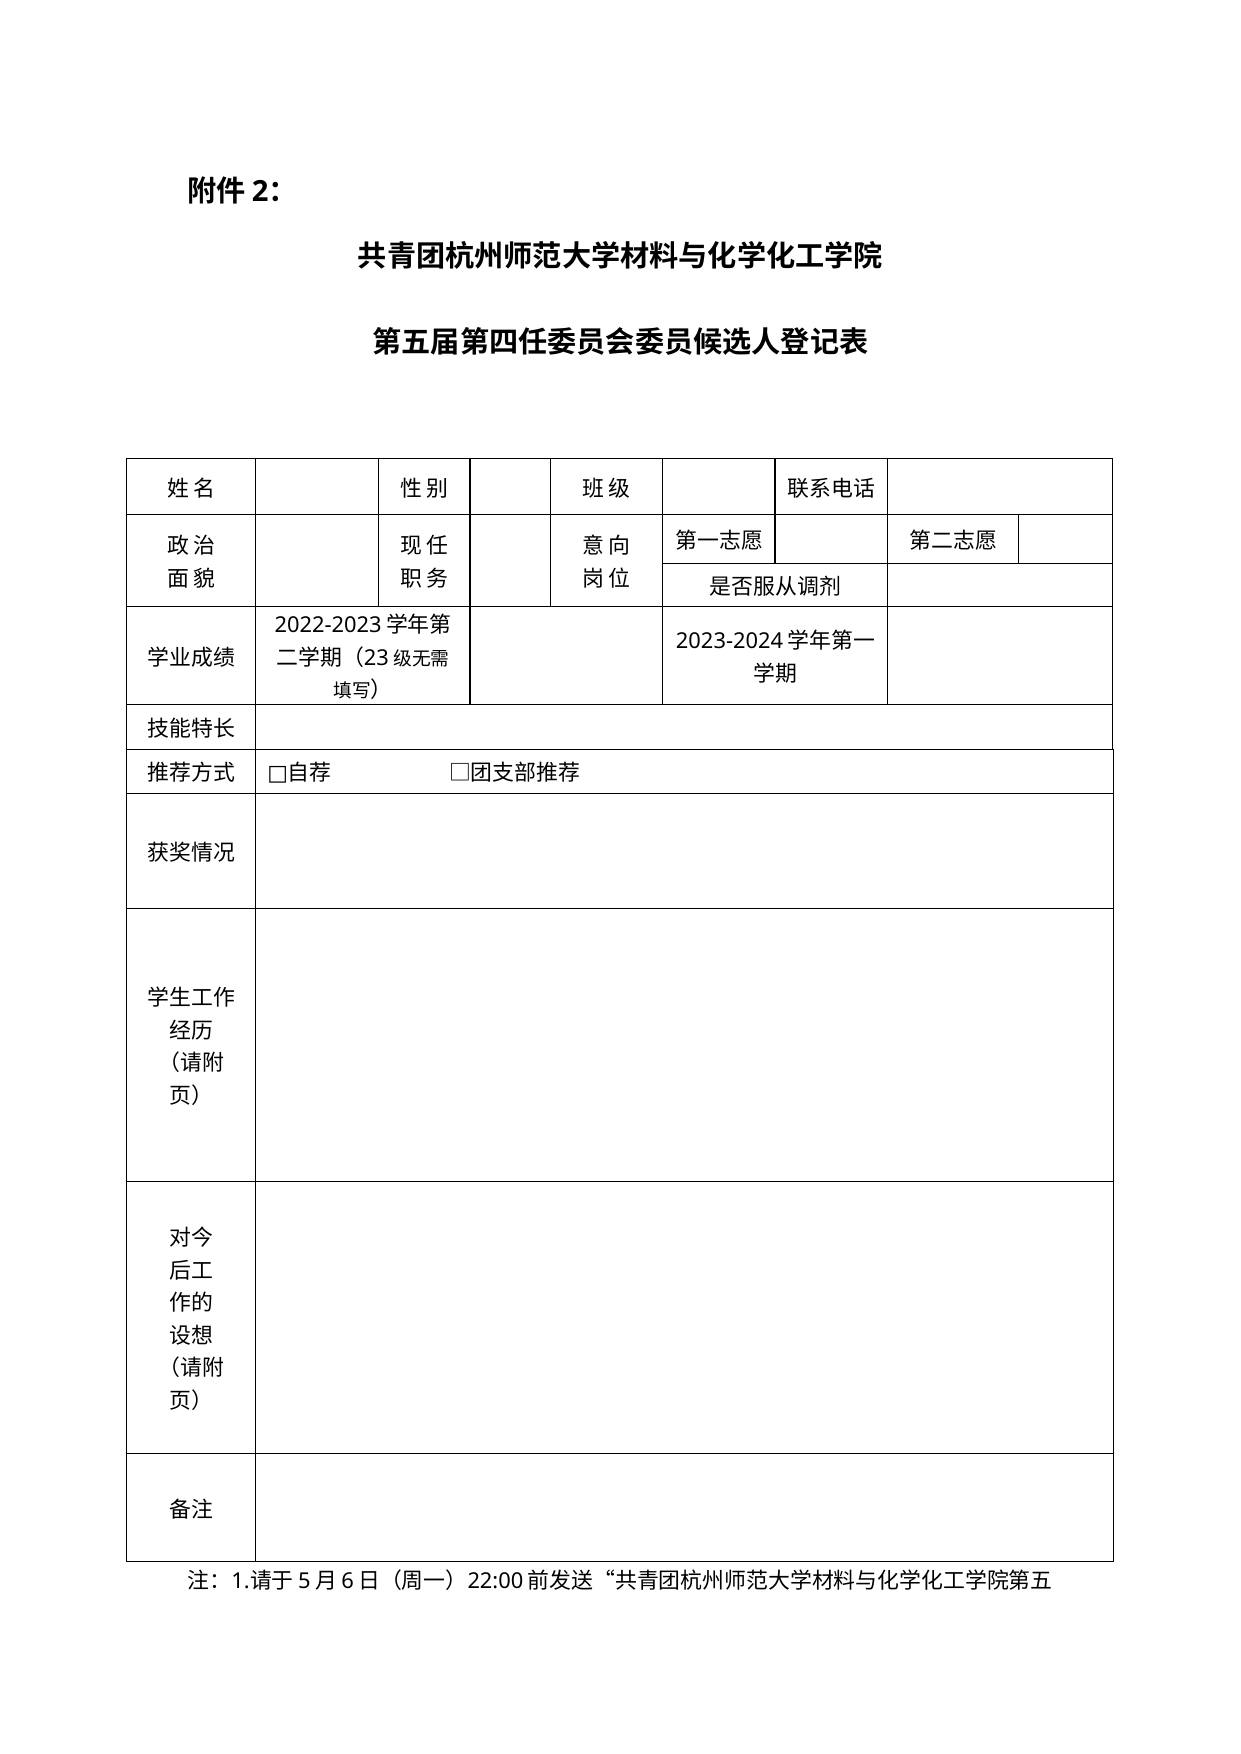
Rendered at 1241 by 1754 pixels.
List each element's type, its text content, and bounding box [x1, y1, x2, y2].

table_cell 学生工作经历 （请附页） [127, 909, 255, 1181]
table_cell 2022-2023学年第二学期（23级无需填写） [256, 607, 469, 704]
table_cell [256, 909, 1113, 1181]
table_header [471, 459, 550, 514]
table_cell 意 向 岗 位 [551, 515, 662, 606]
table_cell 是否服从调剂 [663, 564, 887, 606]
table_header [888, 459, 1112, 514]
table_cell [1019, 515, 1112, 563]
table_cell 现 任 职 务 [379, 515, 469, 606]
text 共青团杭州师范大学材料与化学化工学院 [187, 221, 1053, 286]
table_cell 获奖情况 [127, 794, 255, 908]
table_header 性 别 [379, 459, 469, 514]
table_cell [256, 794, 1113, 908]
table_cell 政 治 面 貌 [127, 515, 255, 606]
table_cell 对今 后工 作的 设想 （请附页） [127, 1182, 255, 1453]
table_cell □自荐 □团支部推荐 [256, 750, 1113, 793]
table_cell [888, 607, 1112, 704]
table_cell 技能特长 [127, 705, 255, 749]
table_cell 备注 [127, 1454, 255, 1561]
table_header [256, 459, 378, 514]
table_cell [776, 515, 887, 563]
table_cell 第一志愿 [663, 515, 774, 563]
table_header 联系电话 [776, 459, 887, 514]
table_cell 推荐方式 [127, 750, 255, 793]
table_cell [471, 515, 550, 606]
table_header 班 级 [551, 459, 662, 514]
table_cell 2023-2024学年第一学期 [663, 607, 887, 704]
table_cell [256, 1454, 1113, 1561]
text 第五届第四任委员会委员候选人登记表 [187, 307, 1053, 372]
table_cell [256, 515, 378, 606]
table_header [663, 459, 774, 514]
table_cell [888, 564, 1112, 606]
table_cell [471, 607, 662, 704]
table_header 姓 名 [127, 459, 255, 514]
table_cell [256, 705, 1112, 749]
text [187, 1562, 1053, 1595]
text 附件2： [187, 156, 1069, 221]
table_cell 第二志愿 [888, 515, 1018, 563]
table_cell 学业成绩 [127, 607, 255, 704]
table_cell [256, 1182, 1113, 1453]
